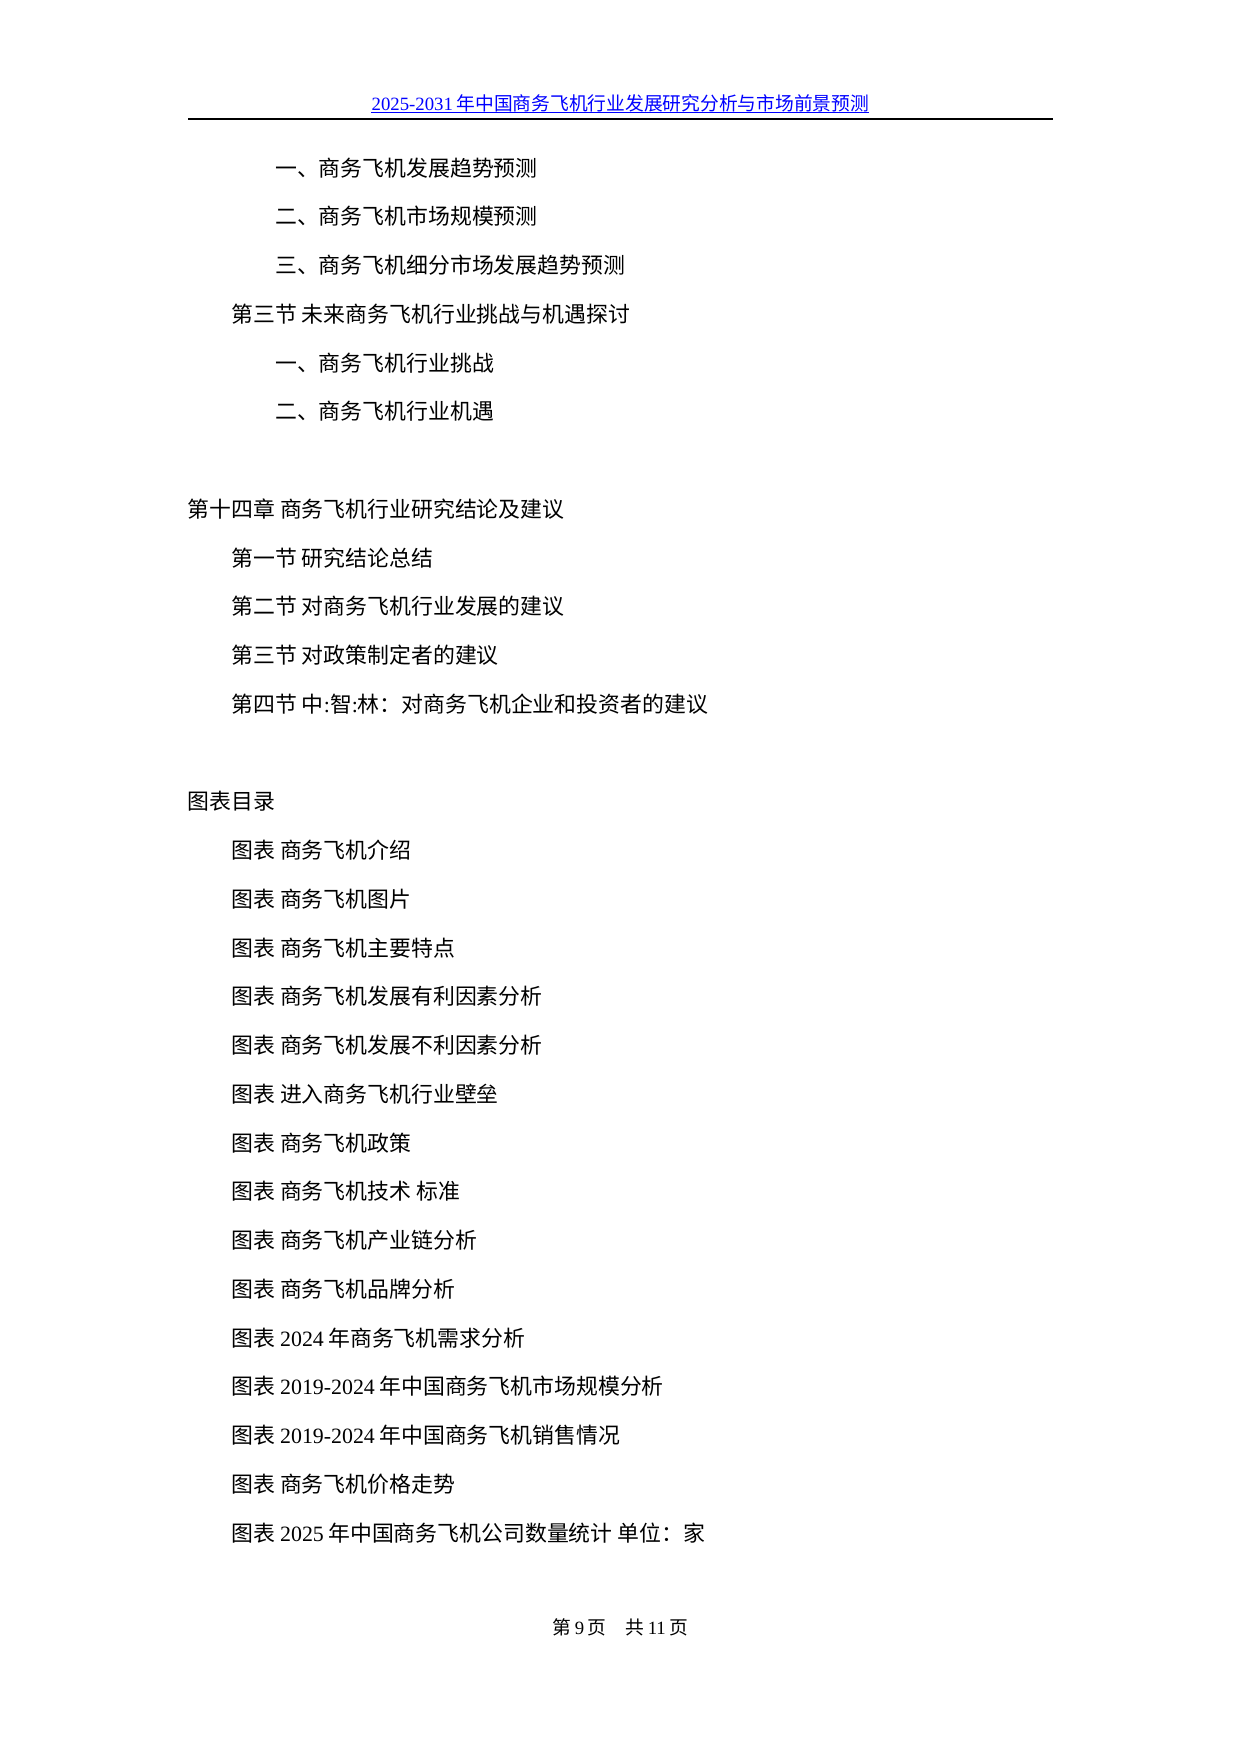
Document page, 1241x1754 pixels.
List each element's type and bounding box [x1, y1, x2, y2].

text [187, 150, 1053, 1548]
